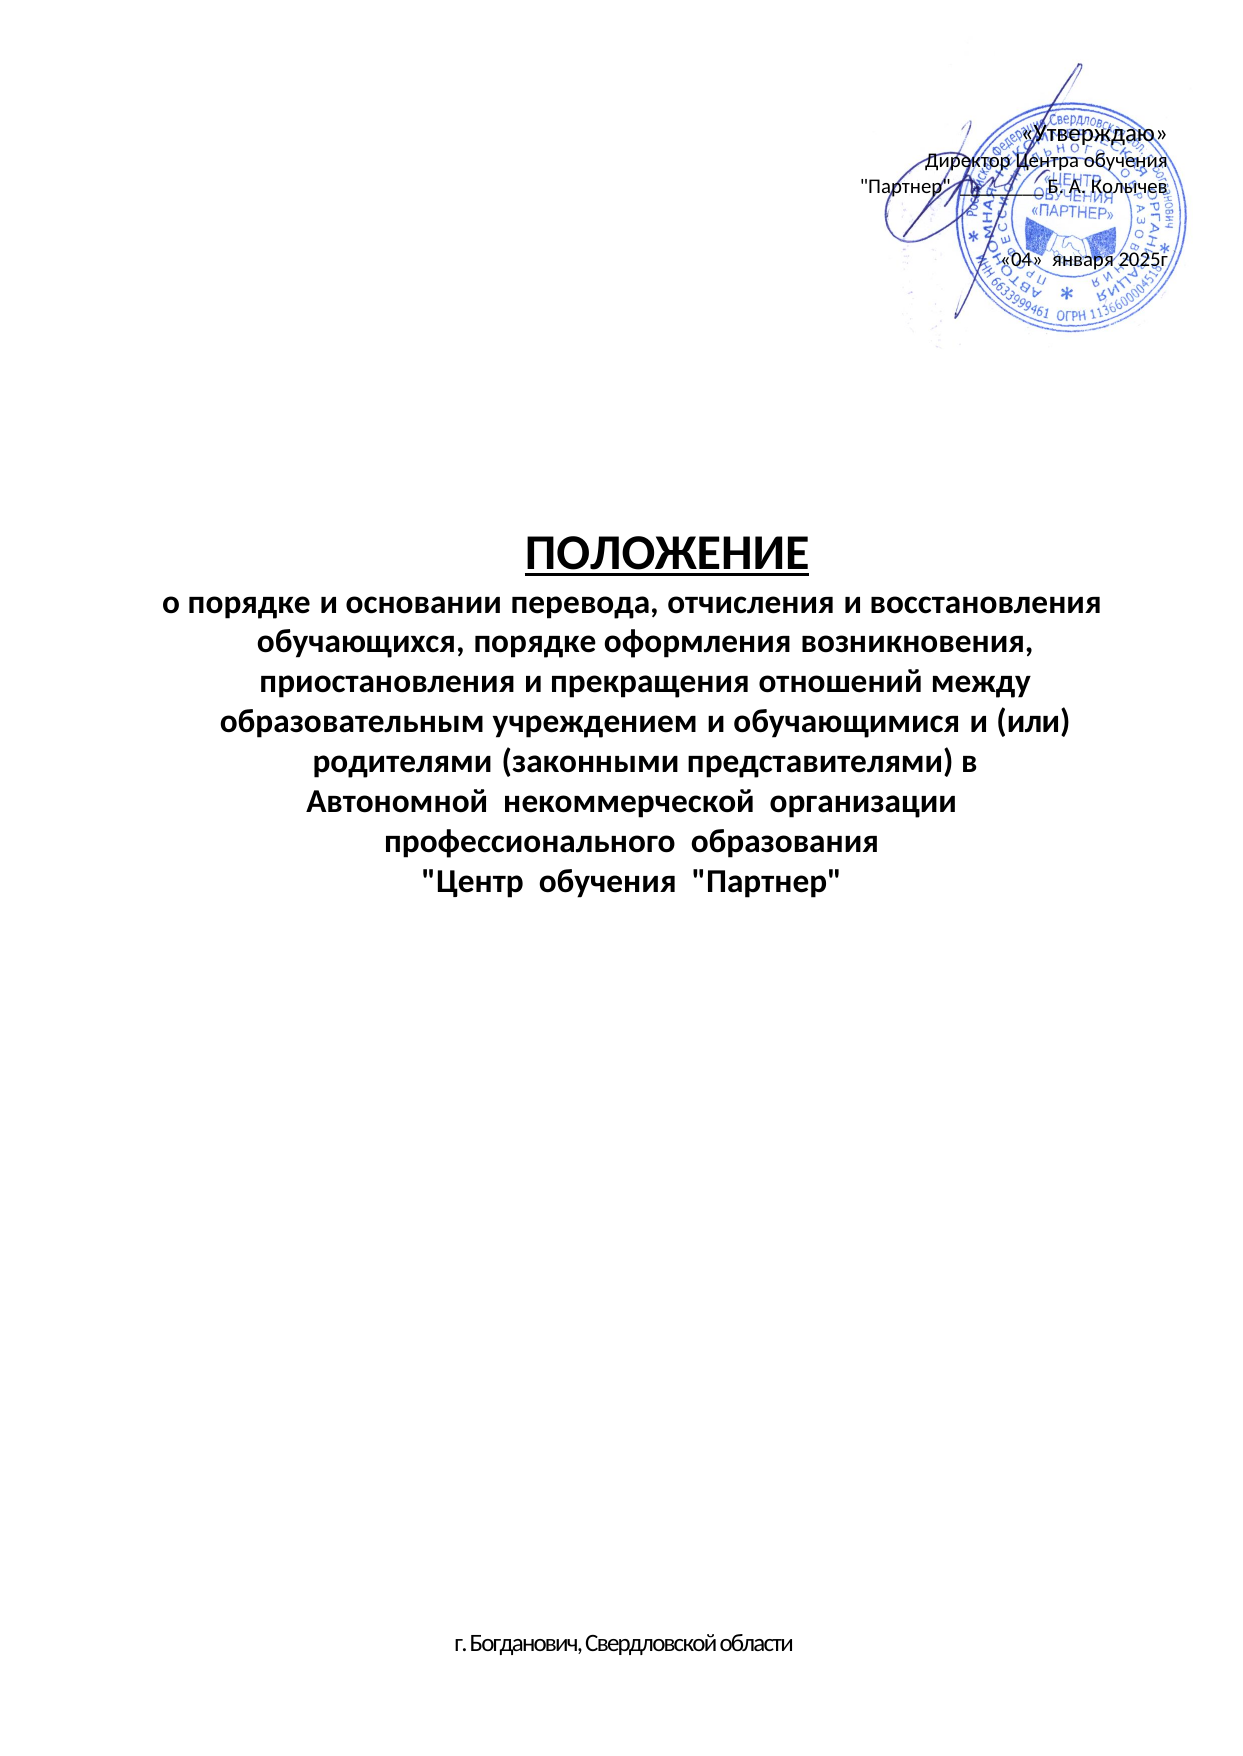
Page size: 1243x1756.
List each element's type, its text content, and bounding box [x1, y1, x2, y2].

text «04» января 2025г [75, 249, 1168, 270]
text Директор Центра обучения [75, 148, 1168, 173]
text ПОЛОЖЕНИЕ [524, 521, 1170, 581]
text «Утверждаю» [75, 117, 1168, 148]
picture [864, 36, 1216, 350]
text профессионального образования [123, 821, 1140, 861]
text г. Богданович, Свердловской области [79, 1627, 1170, 1657]
text "Центр обучения "Партнер" [123, 861, 1140, 901]
text Автономной некоммерческой организации [123, 781, 1140, 821]
text "Партнер" ________ Б. А. Колычев [75, 173, 1168, 198]
text о порядке и основании перевода, отчисления и восстановления обучающихся, порядке оформления возникновения, приостановления и прекращения отношений между образовательным учреждением и обучающимися и (или) родителями (законными представителями) в [123, 581, 1140, 781]
